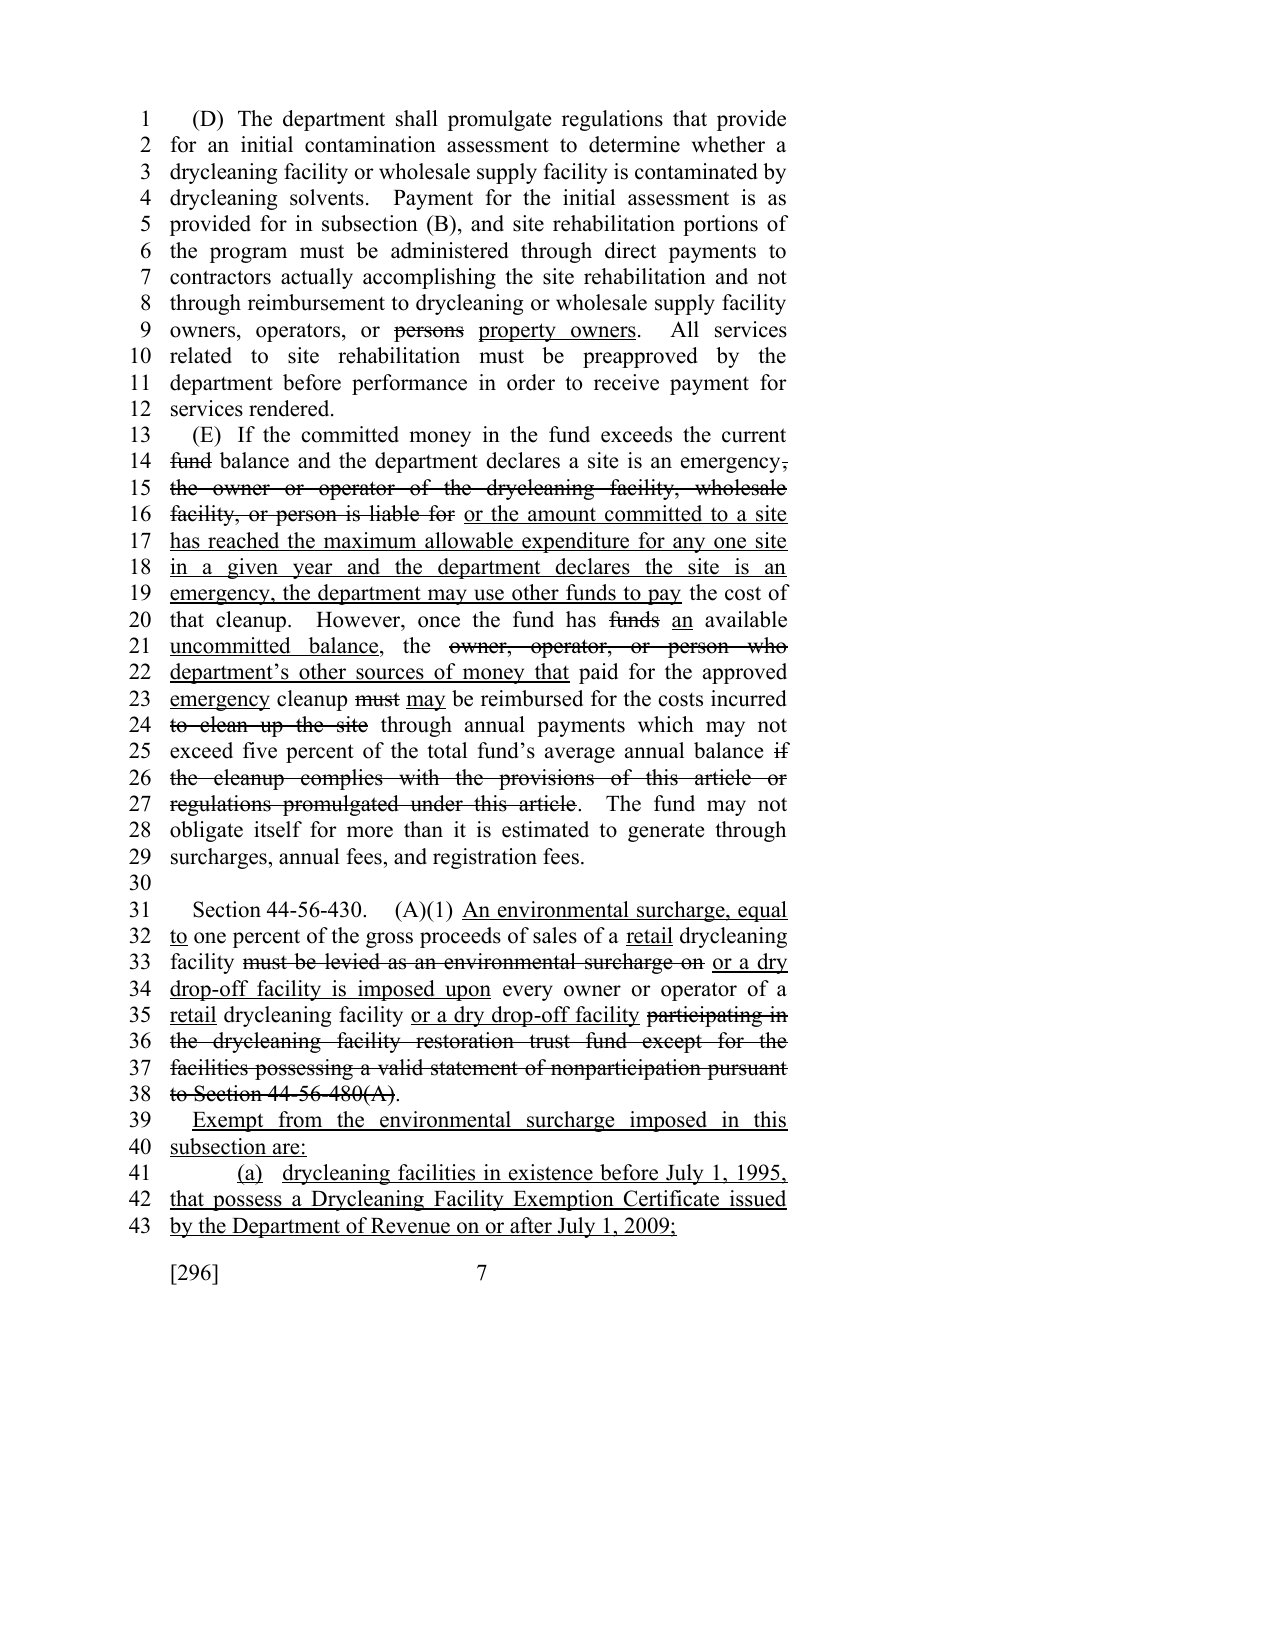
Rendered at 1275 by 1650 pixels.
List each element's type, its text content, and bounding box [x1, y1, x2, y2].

text (a) drycleaning facilities in existence before July 1, 1995, that possess a Drycleaning Facility Exemption Certificate issued by the Department of Revenue on or after July 1, 2009; [169, 1159, 787, 1208]
text Section 44-56-430. (A)(1) An environmental surcharge, equal to one percent of the gross proceeds of sales of a retail drycleaning facility must be levied as an environmental surcharge on or a dry drop-off facility is imposed upon every owner or operator of a retail drycleaning facility or a dry drop-off facility participating in the drycleaning facility restoration trust fund except for the facilities possessing a valid statement of nonparticipation pursuant to Section 44-56-480(A). [169, 896, 787, 1042]
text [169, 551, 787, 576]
text Exempt from the environmental surcharge imposed in this subsection are: [169, 1106, 787, 1159]
text (a) drycleaning facilities in existence before July 1, 1995, that possess a Drycleaning Facility Exemption Certificate issued by the Department of Revenue on or after July 1, 2009; [169, 1209, 787, 1238]
text (E) If the committed money in the fund exceeds the current fund balance and the department declares a site is an emergency, the owner or operator of the drycleaning facility, wholesale facility, or person is liable for or the amount committed to a site has reached the maximum allowable expenditure for any one site in a given year and the department declares the site is an emergency, the department may use other funds to pay the cost of that cleanup. However, once the fund has funds an available uncommitted balance, the owner, operator, or person who department’s other sources of money that paid for the approved emergency cleanup must may be reimbursed for the costs incurred to clean up the site through annual payments which may not exceed five percent of the total fund’s average annual balance if the cleanup complies with the provisions of this article or regulations promulgated under this article. The fund may not obligate itself for more than it is estimated to generate through surcharges, annual fees, and registration fees. [169, 577, 787, 778]
text (D) The department shall promulgate regulations that provide for an initial contamination assessment to determine whether a drycleaning facility or wholesale supply facility is contaminated by drycleaning solvents. Payment for the initial assessment is as provided for in subsection (B), and site rehabilitation portions of the program must be administered through direct payments to contractors actually accomplishing the site rehabilitation and not through reimbursement to drycleaning or wholesale supply facility owners, operators, or persons property owners. All services related to site rehabilitation must be preapproved by the department before performance in order to receive payment for services rendered. [169, 105, 787, 421]
